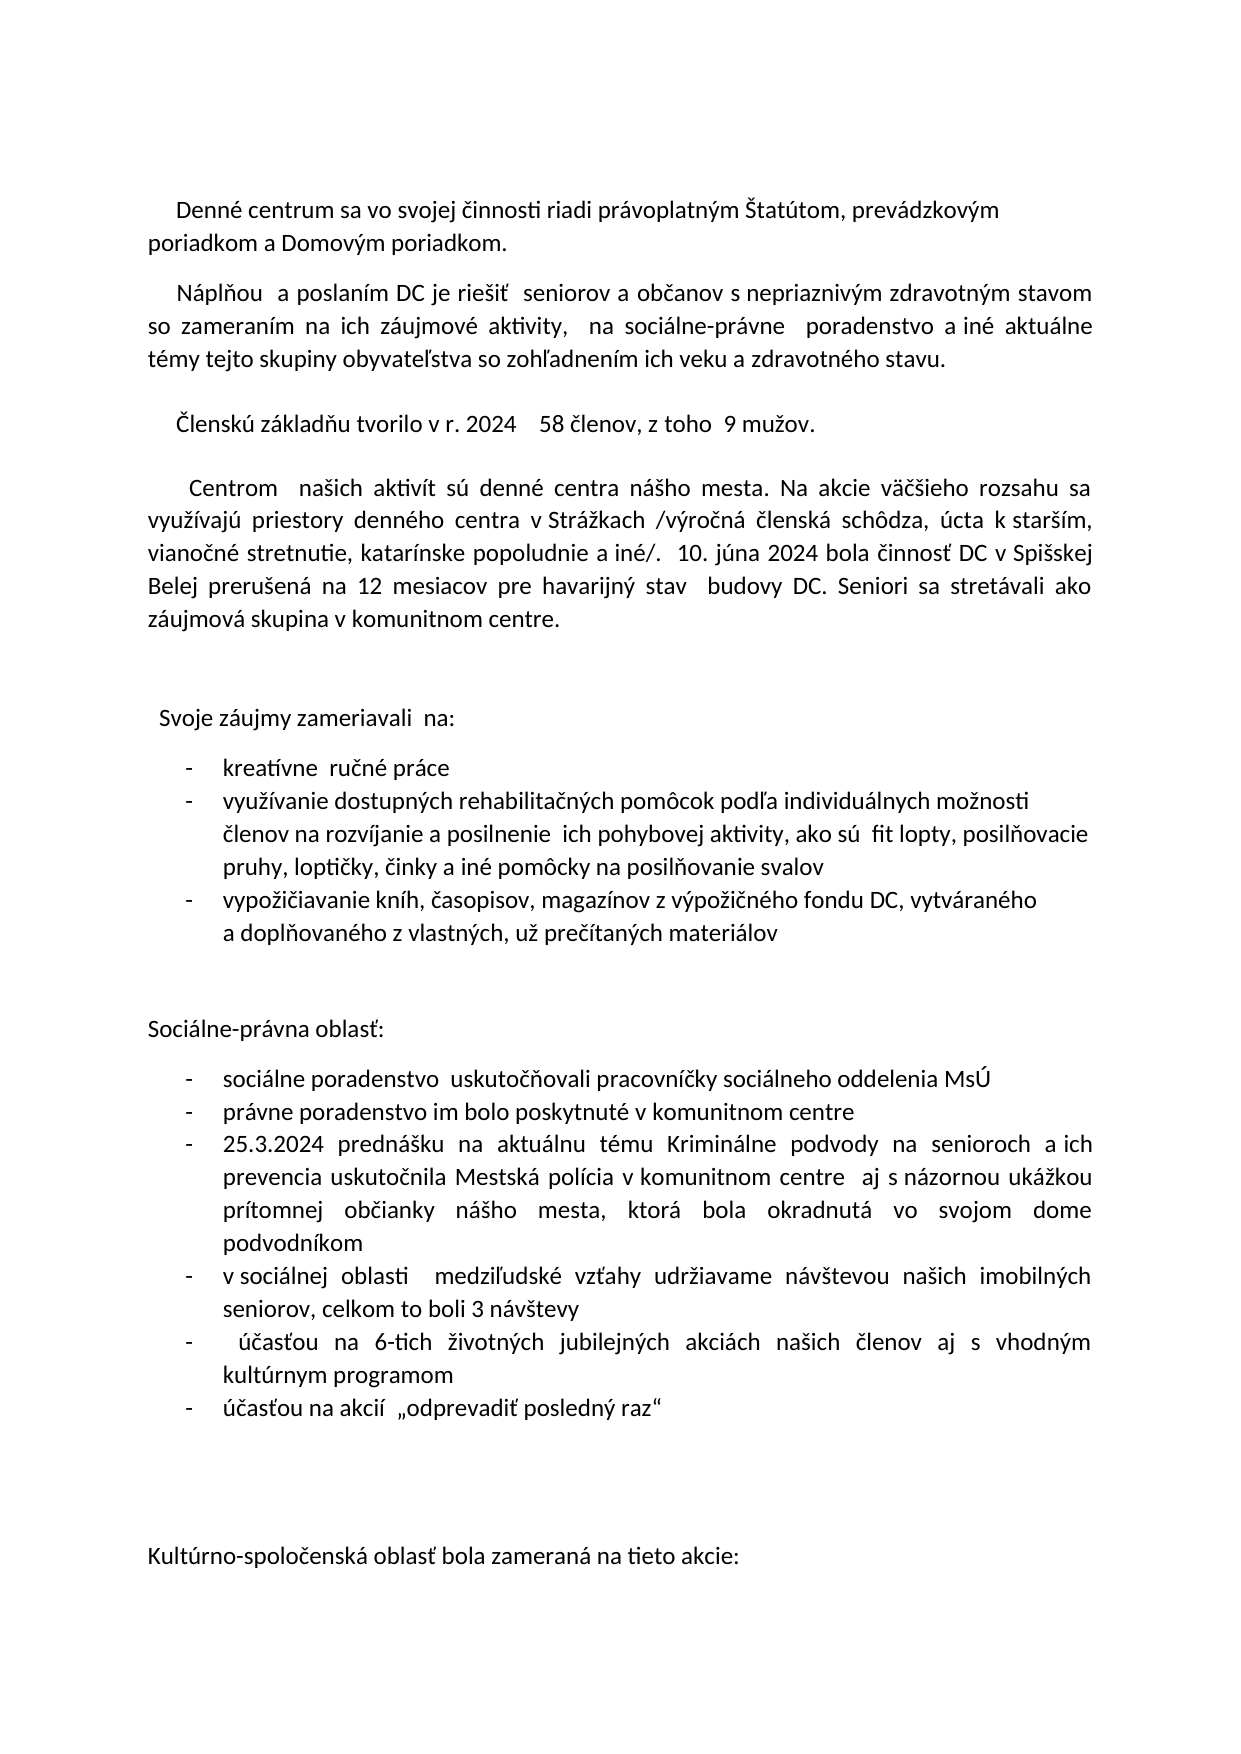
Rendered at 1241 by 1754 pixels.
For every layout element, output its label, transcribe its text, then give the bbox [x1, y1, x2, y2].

text Náplňou a poslaním DC je riešiť seniorov a občanov s nepriaznivým zdravotným stavom so zameraním na ich záujmové aktivity, na sociálne-právne poradenstvo a iné aktuálne témy tejto skupiny obyvateľstva so zohľadnením ich veku a zdravotného stavu. [148, 277, 1093, 373]
text Svoje záujmy zameriavali na: [148, 703, 1093, 733]
list účasťou na 6-tich životných jubilejných akciách našich členov aj s vhodným kultúrnym programom [185, 1326, 1093, 1389]
list právne poradenstvo im bolo poskytnuté v komunitnom centre [185, 1096, 1093, 1126]
list kreatívne ručné práce [185, 752, 1093, 783]
text Členskú základňu tvorilo v r. 2024 58 členov, z toho 9 mužov. [148, 409, 1093, 439]
list vypožičiavanie kníh, časopisov, magazínov z výpožičného fondu DC, vytváraného a doplňovaného z vlastných, už prečítaných materiálov [185, 884, 1093, 947]
list sociálne poradenstvo uskutočňovali pracovníčky sociálneho oddelenia MsÚ [185, 1063, 1093, 1093]
text Sociálne-právna oblasť: [148, 1013, 1093, 1044]
list využívanie dostupných rehabilitačných pomôcok podľa individuálnych možnosti členov na rozvíjanie a posilnenie ich pohybovej aktivity, ako sú fit lopty, posilňovacie pruhy, loptičky, činky a iné pomôcky na posilňovanie svalov [185, 785, 1093, 881]
text Denné centrum sa vo svojej činnosti riadi právoplatným Štatútom, prevádzkovým poriadkom a Domovým poriadkom. [148, 194, 1093, 258]
text Centrom našich aktivít sú denné centra nášho mesta. Na akcie väčšieho rozsahu sa využívajú priestory denného centra v Strážkach /výročná členská schôdza, úcta k starším, vianočné stretnutie, katarínske popoludnie a iné/. 10. júna 2024 bola činnosť DC v Spišskej Belej prerušená na 12 mesiacov pre havarijný stav budovy DC. Seniori sa stretávali ako záujmová skupina v komunitnom centre. [148, 472, 1093, 634]
list účasťou na akcií „odprevadiť posledný raz“ [185, 1392, 1093, 1422]
text Kultúrno-spoločenská oblasť bola zameraná na tieto akcie: [148, 1540, 1093, 1571]
list 25.3.2024 prednášku na aktuálnu tému Kriminálne podvody na senioroch a ich prevencia uskutočnila Mestská polícia v komunitnom centre aj s názornou ukážkou prítomnej občianky nášho mesta, ktorá bola okradnutá vo svojom dome podvodníkom [185, 1129, 1093, 1258]
list v sociálnej oblasti medziľudské vzťahy udržiavame návštevou našich imobilných seniorov, celkom to boli 3 návštevy [185, 1260, 1093, 1324]
